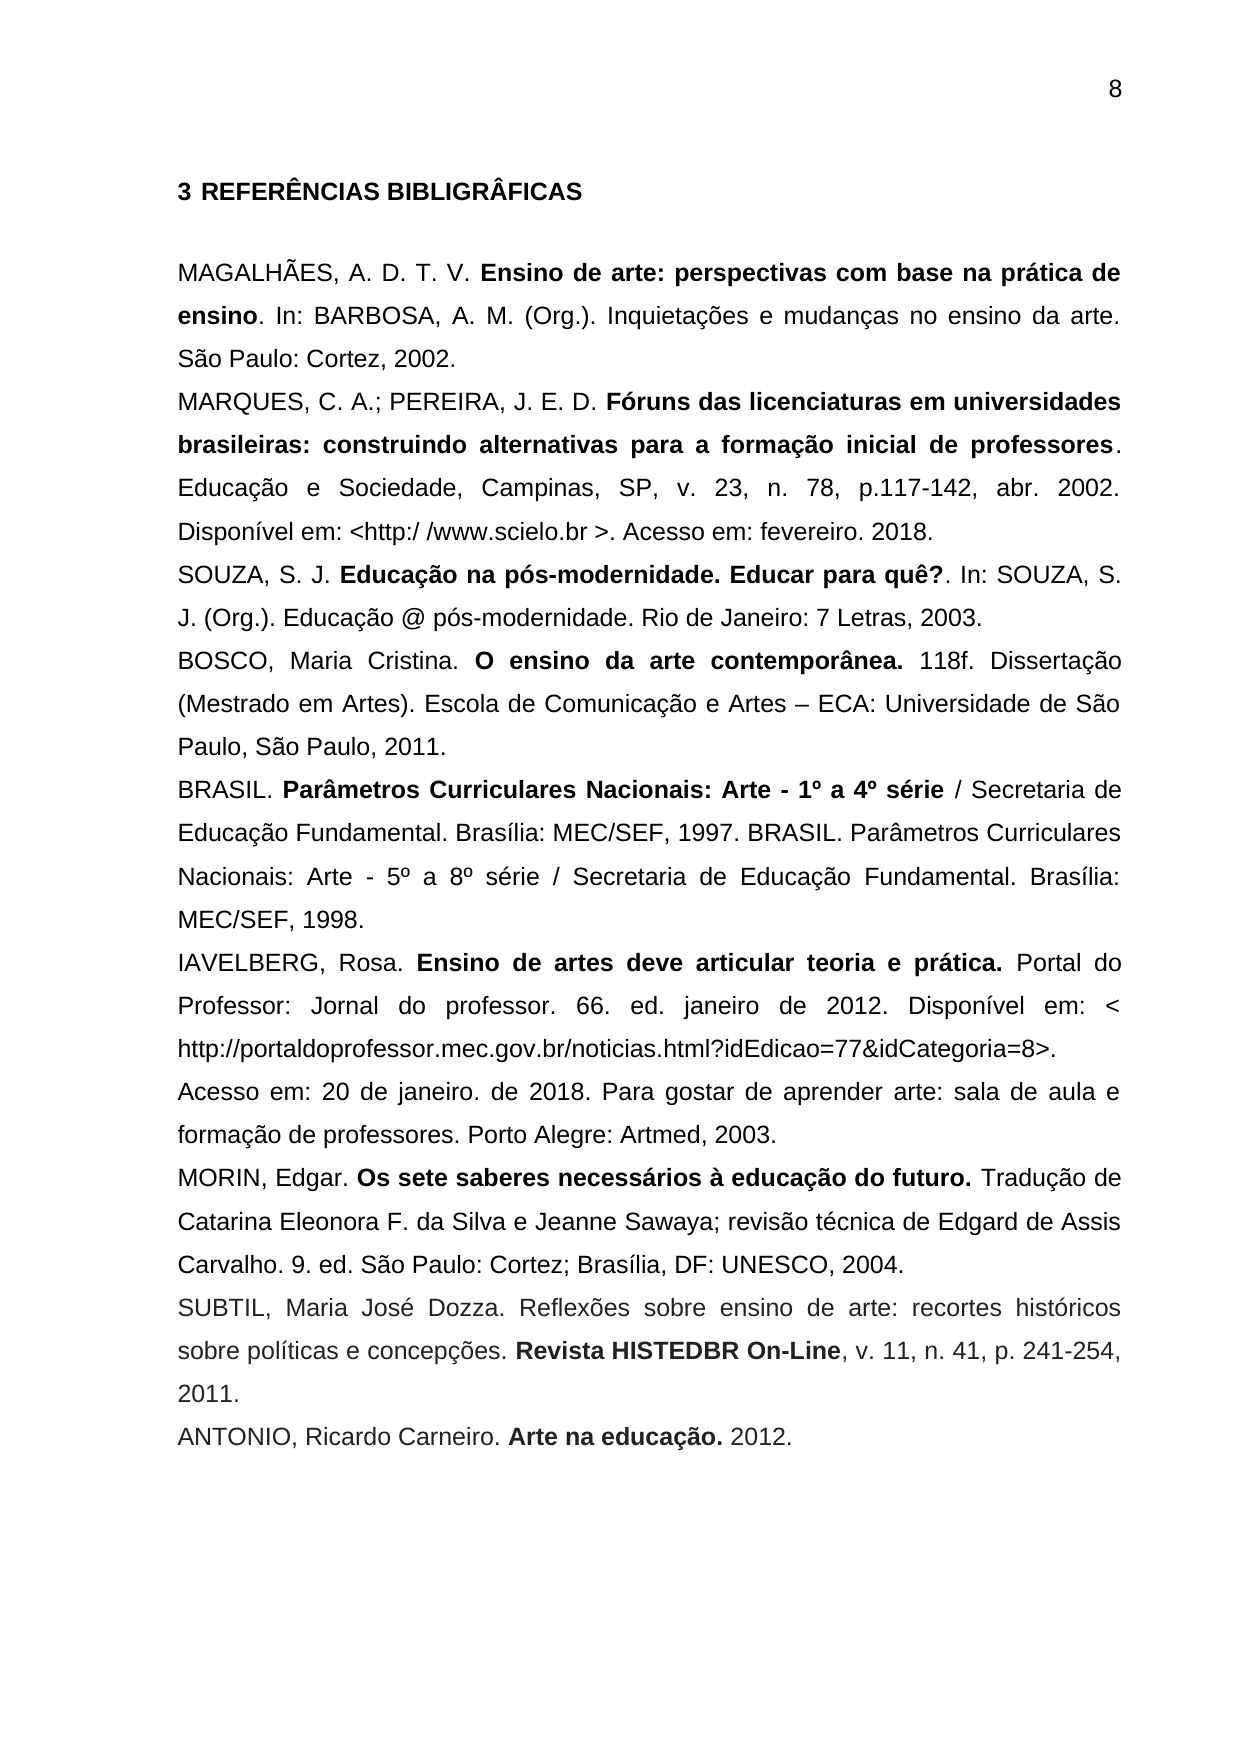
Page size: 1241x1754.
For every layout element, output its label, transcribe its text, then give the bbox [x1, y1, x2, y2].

text MAGALHÃES, A. D. T. V. Ensino de arte: perspectivas com base na prática de ensino. In: BARBOSA, A. M. (Org.). Inquietações e mudanças no ensino da arte. São Paulo: Cortez, 2002. [177, 258, 1122, 373]
subtitle REFERÊNCIAS BIBLIGRÂFICAS [177, 177, 1122, 206]
text MARQUES, C. A.; PEREIRA, J. E. D. Fóruns das licenciaturas em universidades brasileiras: construindo alternativas para a formação inicial de professores. Educação e Sociedade, Campinas, SP, v. 23, n. 78, p.117-142, abr. 2002. Disponível em: <http:/ /www.scielo.br >. Acesso em: fevereiro. 2018. [177, 387, 1122, 545]
text ANTONIO, Ricardo Carneiro. Arte na educação. 2012. [177, 1422, 1122, 1451]
text SUBTIL, Maria José Dozza. Reflexões sobre ensino de arte: recortes históricos sobre políticas e concepções. Revista HISTEDBR On-Line, v. 11, n. 41, p. 241-254, 2011. [177, 1293, 1122, 1408]
text BOSCO, Maria Cristina. O ensino da arte contemporânea. 118f. Dissertação (Mestrado em Artes). Escola de Comunicação e Artes – ECA: Universidade de São Paulo, São Paulo, 2011. [177, 646, 1122, 761]
text SOUZA, S. J. Educação na pós-modernidade. Educar para quê?. In: SOUZA, S. J. (Org.). Educação @ pós-modernidade. Rio de Janeiro: 7 Letras, 2003. [177, 560, 1122, 632]
text IAVELBERG, Rosa. Ensino de artes deve articular teoria e prática. Portal do Professor: Jornal do professor. 66. ed. janeiro de 2012. Disponível em: < http://portaldoprofessor.mec.gov.br/noticias.html?idEdicao=77&idCategoria=8>. Acesso em: 20 de janeiro. de 2018. Para gostar de aprender arte: sala de aula e formação de professores. Porto Alegre: Artmed, 2003. [177, 948, 1122, 1149]
text MORIN, Edgar. Os sete saberes necessários à educação do futuro. Tradução de Catarina Eleonora F. da Silva e Jeanne Sawaya; revisão técnica de Edgard de Assis Carvalho. 9. ed. São Paulo: Cortez; Brasília, DF: UNESCO, 2004. [177, 1163, 1122, 1278]
text BRASIL. Parâmetros Curriculares Nacionais: Arte - 1º a 4º série / Secretaria de Educação Fundamental. Brasília: MEC/SEF, 1997. BRASIL. Parâmetros Curriculares Nacionais: Arte - 5º a 8º série / Secretaria de Educação Fundamental. Brasília: MEC/SEF, 1998. [177, 775, 1122, 933]
